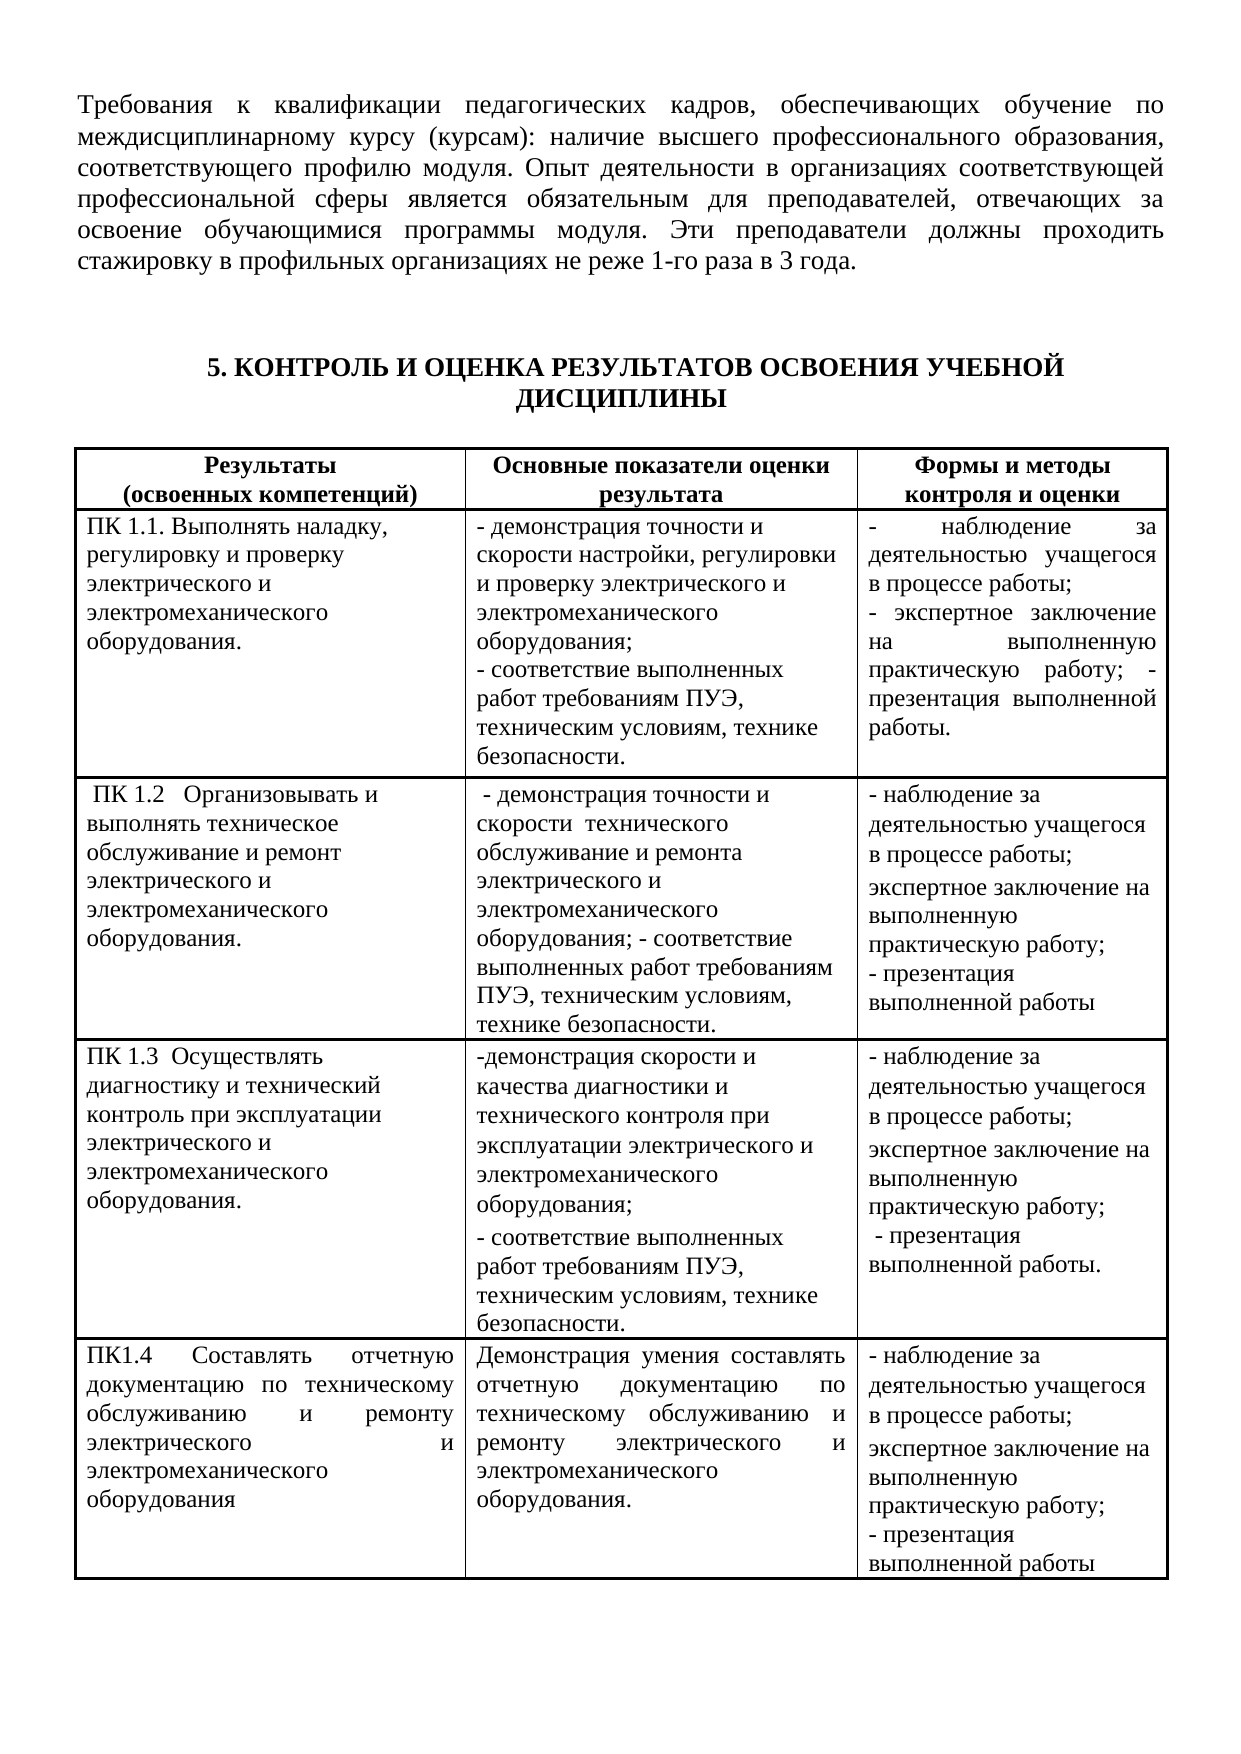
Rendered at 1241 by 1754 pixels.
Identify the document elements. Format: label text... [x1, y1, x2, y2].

table_cell - демонстрация точности и скорости настройки, регулировки и проверку электрического и электромеханического оборудования; - соответствие выполненных работ требованиям ПУЭ, техническим условиям, технике безопасности. [466, 511, 857, 776]
table_header Основные показатели оценки результата [466, 450, 857, 508]
table_cell - наблюдение за деятельностью учащегося в процессе работы; экспертное заключение на выполненную практическую работу; - презентация выполненной работы. [858, 1041, 1166, 1337]
table_cell - наблюдение за деятельностью учащегося в процессе работы; экспертное заключение на выполненную практическую работу; - презентация выполненной работы [858, 779, 1166, 1038]
table_cell -демонстрация скорости и качества диагностики и технического контроля при эксплуатации электрического и электромеханического оборудования; - соответствие выполненных работ требованиям ПУЭ, техническим условиям, технике безопасности. [466, 1041, 857, 1337]
table_cell ПК 1.2 Организовывать и выполнять техническое обслуживание и ремонт электрического и электромеханического оборудования. [77, 779, 465, 1038]
table_cell ПК 1.3 Осуществлять диагностику и технический контроль при эксплуатации электрического и электромеханического оборудования. [77, 1041, 465, 1337]
table_cell - демонстрация точности и скорости технического обслуживание и ремонта электрического и электромеханического оборудования; - соответствие выполненных работ требованиям ПУЭ, техническим условиям, технике безопасности. [466, 779, 857, 1038]
text 5. КОНТРОЛЬ И ОЦЕНКА РЕЗУЛЬТАТОВ ОСВОЕНИЯ УЧЕБНОЙ ДИСЦИПЛИНЫ [77, 351, 1165, 413]
table_header Результаты (освоенных компетенций) [77, 450, 465, 508]
text Требования к квалификации педагогических кадров, обеспечивающих обучение по междисциплинарному курсу (курсам): наличие высшего профессионального образования, соответствующего профилю модуля. Опыт деятельности в организациях соответствующей профессиональной сферы является обязательным для преподавателей, отвечающих за освоение обучающимися программы модуля. Эти преподаватели должны проходить стажировку в профильных организациях не реже 1-го раза в 3 года. [77, 89, 1165, 276]
table_cell ПК1.4 Составлять отчетную документацию по техническому обслуживанию и ремонту электрического и электромеханического оборудования [77, 1340, 465, 1577]
table_header Формы и методы контроля и оценки [858, 450, 1166, 508]
table_cell ПК 1.1. Выполнять наладку, регулировку и проверку электрического и электромеханического оборудования. [77, 511, 465, 776]
table_cell - наблюдение за деятельностью учащегося в процессе работы; - экспертное заключение на выполненную практическую работу; -презентация выполненной работы. [858, 511, 1166, 776]
table_cell - наблюдение за деятельностью учащегося в процессе работы; экспертное заключение на выполненную практическую работу; - презентация выполненной работы [858, 1340, 1166, 1577]
table_cell Демонстрация умения составлять отчетную документацию по техническому обслуживанию и ремонту электрического и электромеханического оборудования. [466, 1340, 857, 1577]
